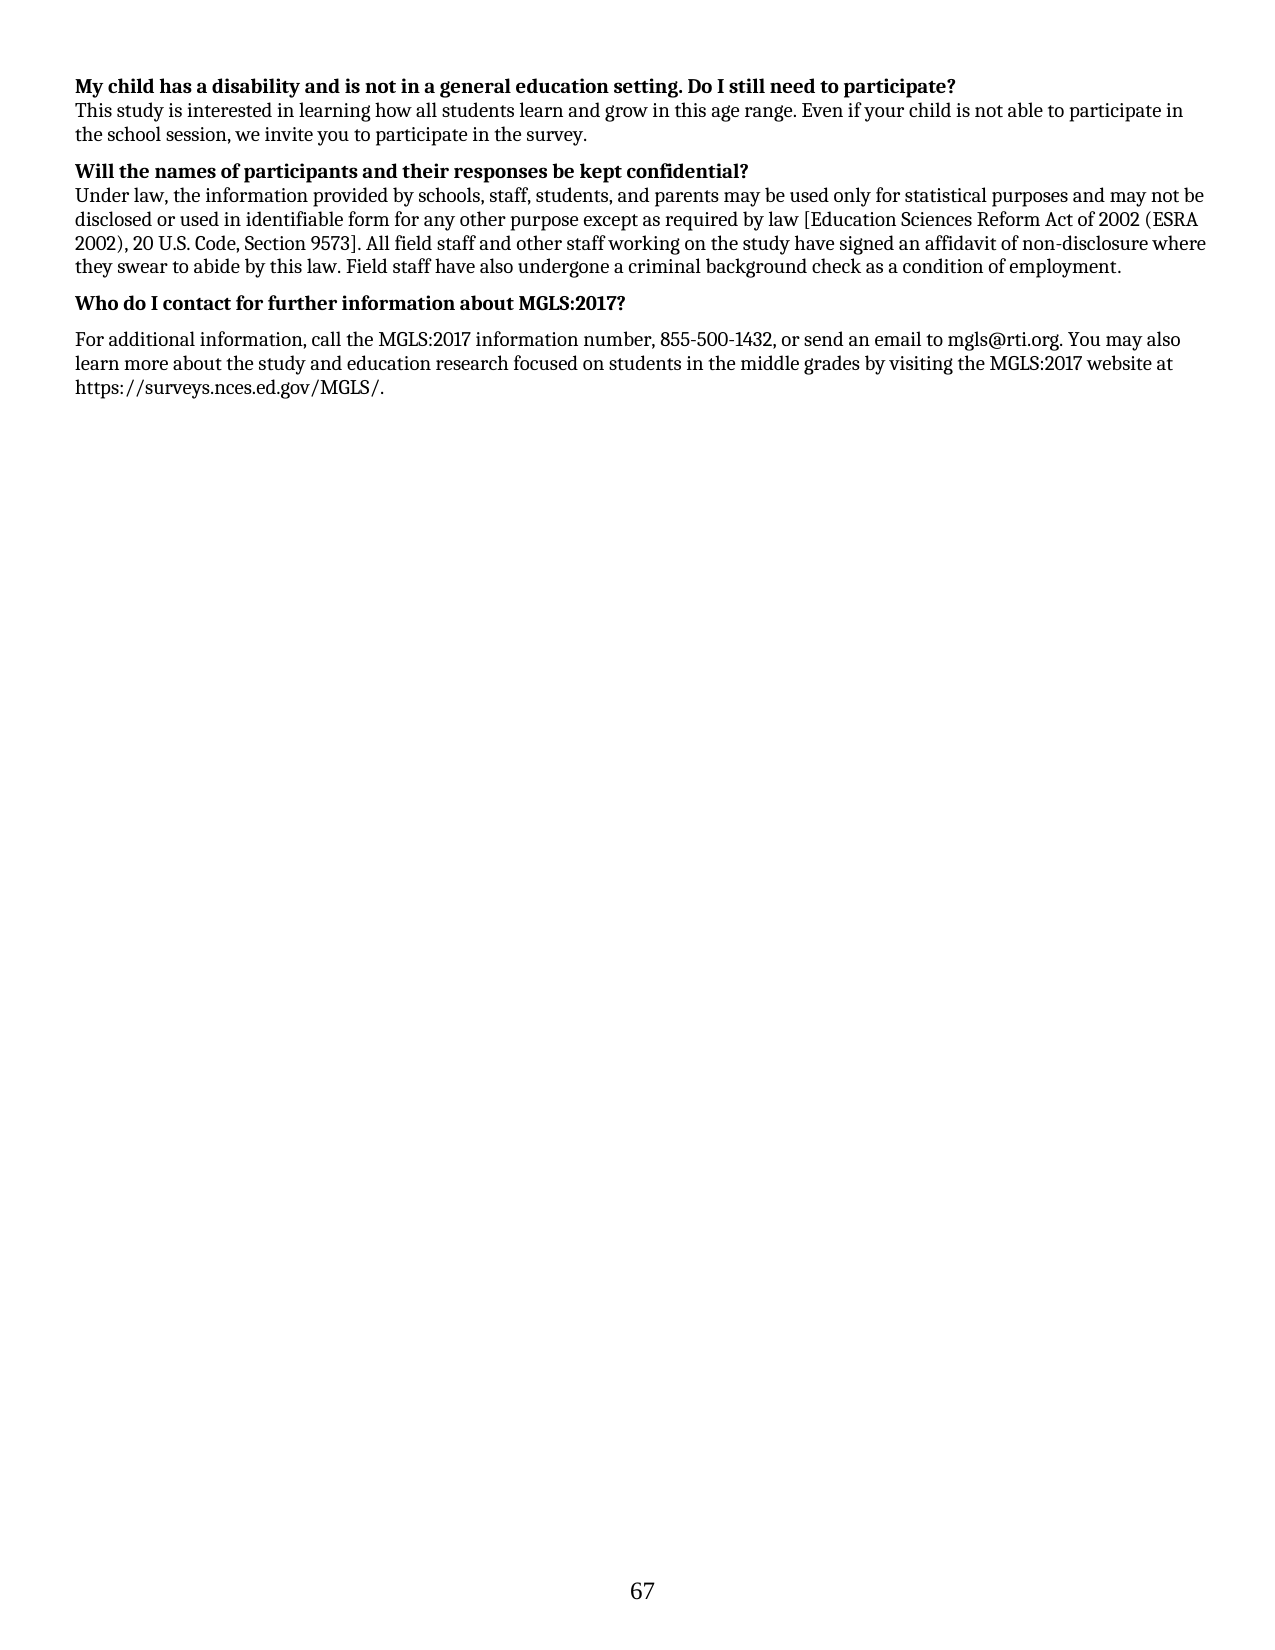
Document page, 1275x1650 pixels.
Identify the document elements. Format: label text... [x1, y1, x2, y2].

text Who do I contact for further information about MGLS:2017? [75, 292, 1209, 316]
text Will the names of participants and their responses be kept confidential? [75, 159, 1209, 183]
text My child has a disability and is not in a general education setting. Do I still need to participate? [75, 75, 1209, 99]
text This study is interested in learning how all students learn and grow in this age range. Even if your child is not able to participate in the school session, we invite you to participate in the survey. [75, 99, 1209, 147]
text For additional information, call the MGLS:2017 information number, 855-500-1432, or send an email to mgls@rti.org. You may also learn more about the study and education research focused on students in the middle grades by visiting the MGLS:2017 website at https://surveys.nces.ed.gov/MGLS/. [75, 328, 1209, 400]
text Under law, the information provided by schools, staff, students, and parents may be used only for statistical purposes and may not be disclosed or used in identifiable form for any other purpose except as required by law [Education Sciences Reform Act of 2002 (ESRA 2002), 20 U.S. Code, Section 9573]. All field staff and other staff working on the study have signed an affidavit of non-disclosure where they swear to abide by this law. Field staff have also undergone a criminal background check as a condition of employment. [75, 183, 1209, 279]
